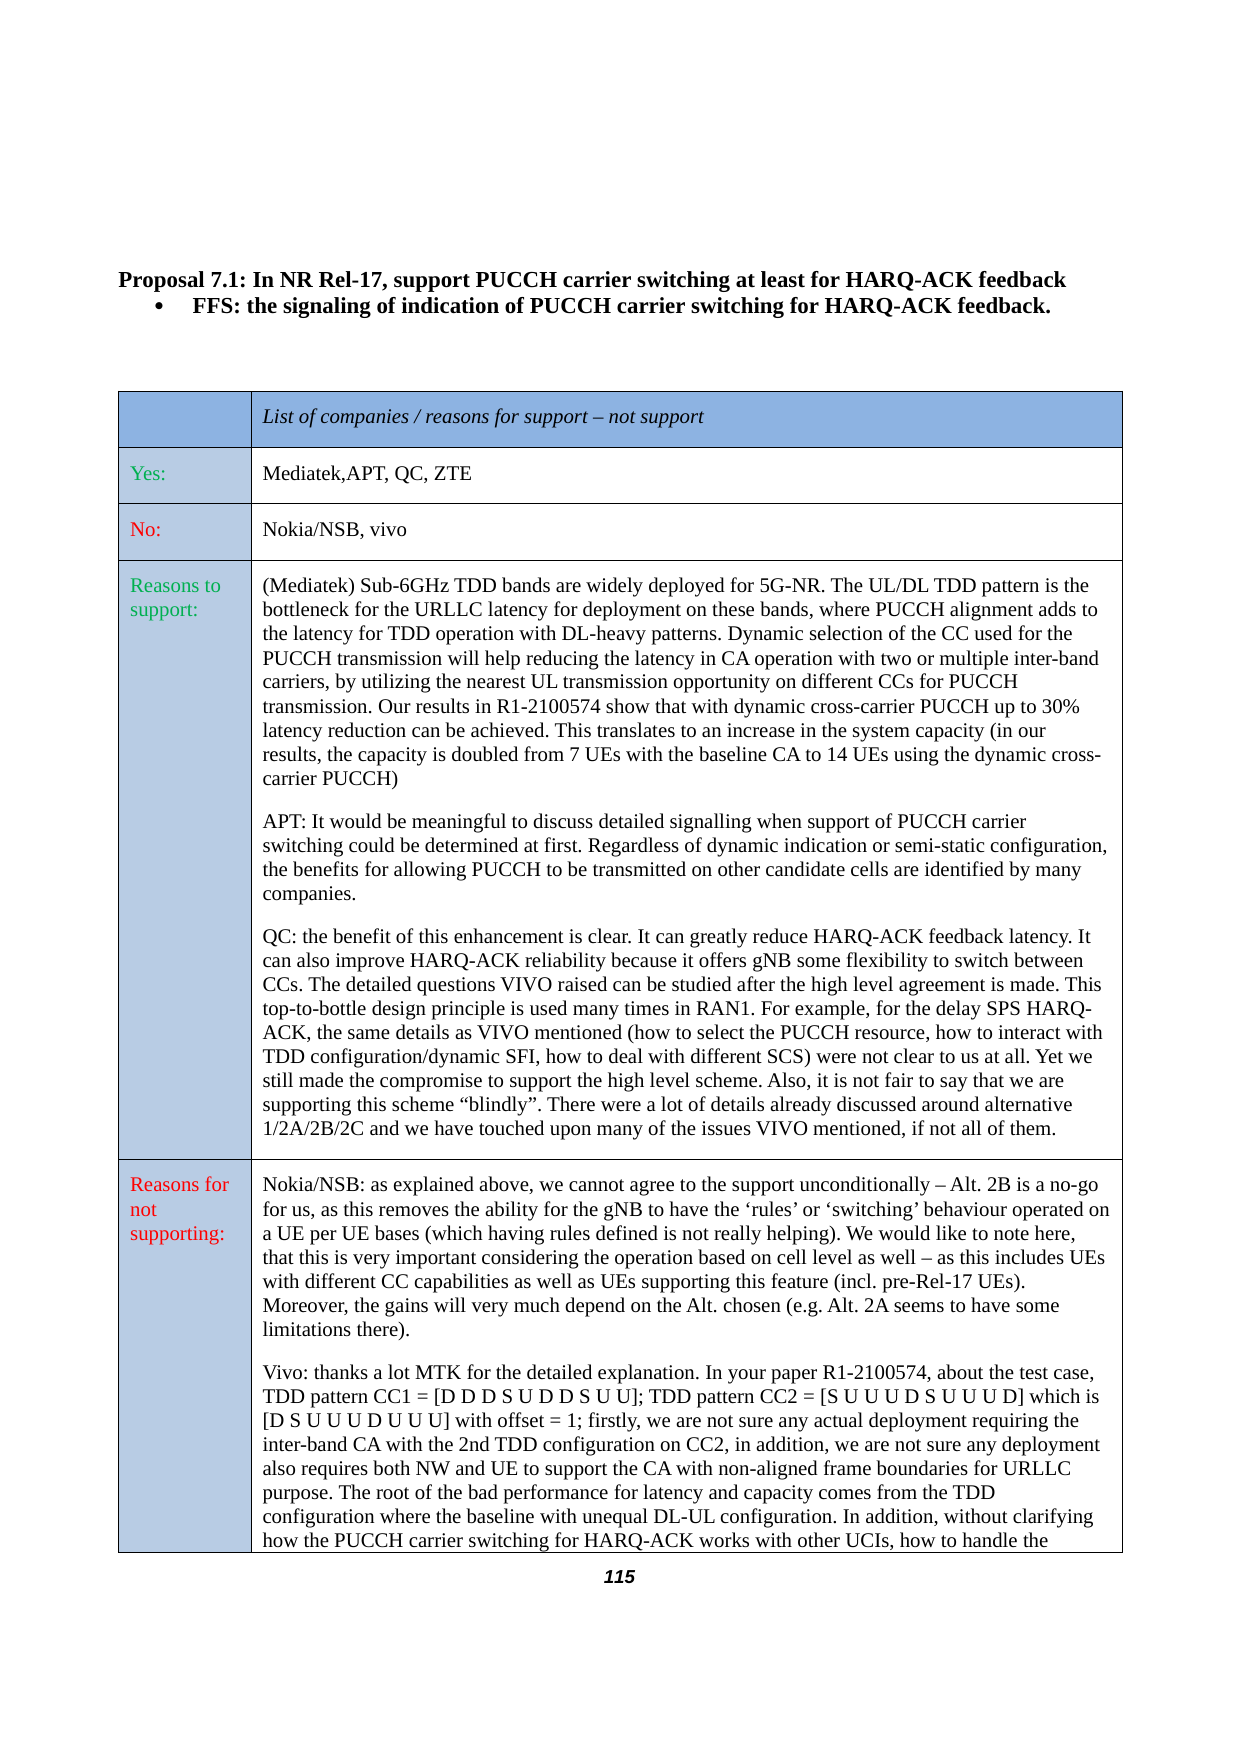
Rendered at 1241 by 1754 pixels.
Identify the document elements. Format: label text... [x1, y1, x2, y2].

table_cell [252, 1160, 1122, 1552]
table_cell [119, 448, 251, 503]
text Proposal 7.1: In NR Rel-17, support PUCCH carrier switching at least for HARQ-ACK feedback [118, 266, 1122, 292]
list FFS: the signaling of indication of PUCCH carrier switching for HARQ-ACK feedback. [155, 292, 1122, 319]
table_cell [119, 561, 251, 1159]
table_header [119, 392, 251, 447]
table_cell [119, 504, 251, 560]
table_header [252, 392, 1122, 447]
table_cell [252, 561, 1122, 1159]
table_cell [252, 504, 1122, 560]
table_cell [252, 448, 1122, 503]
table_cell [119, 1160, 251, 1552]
